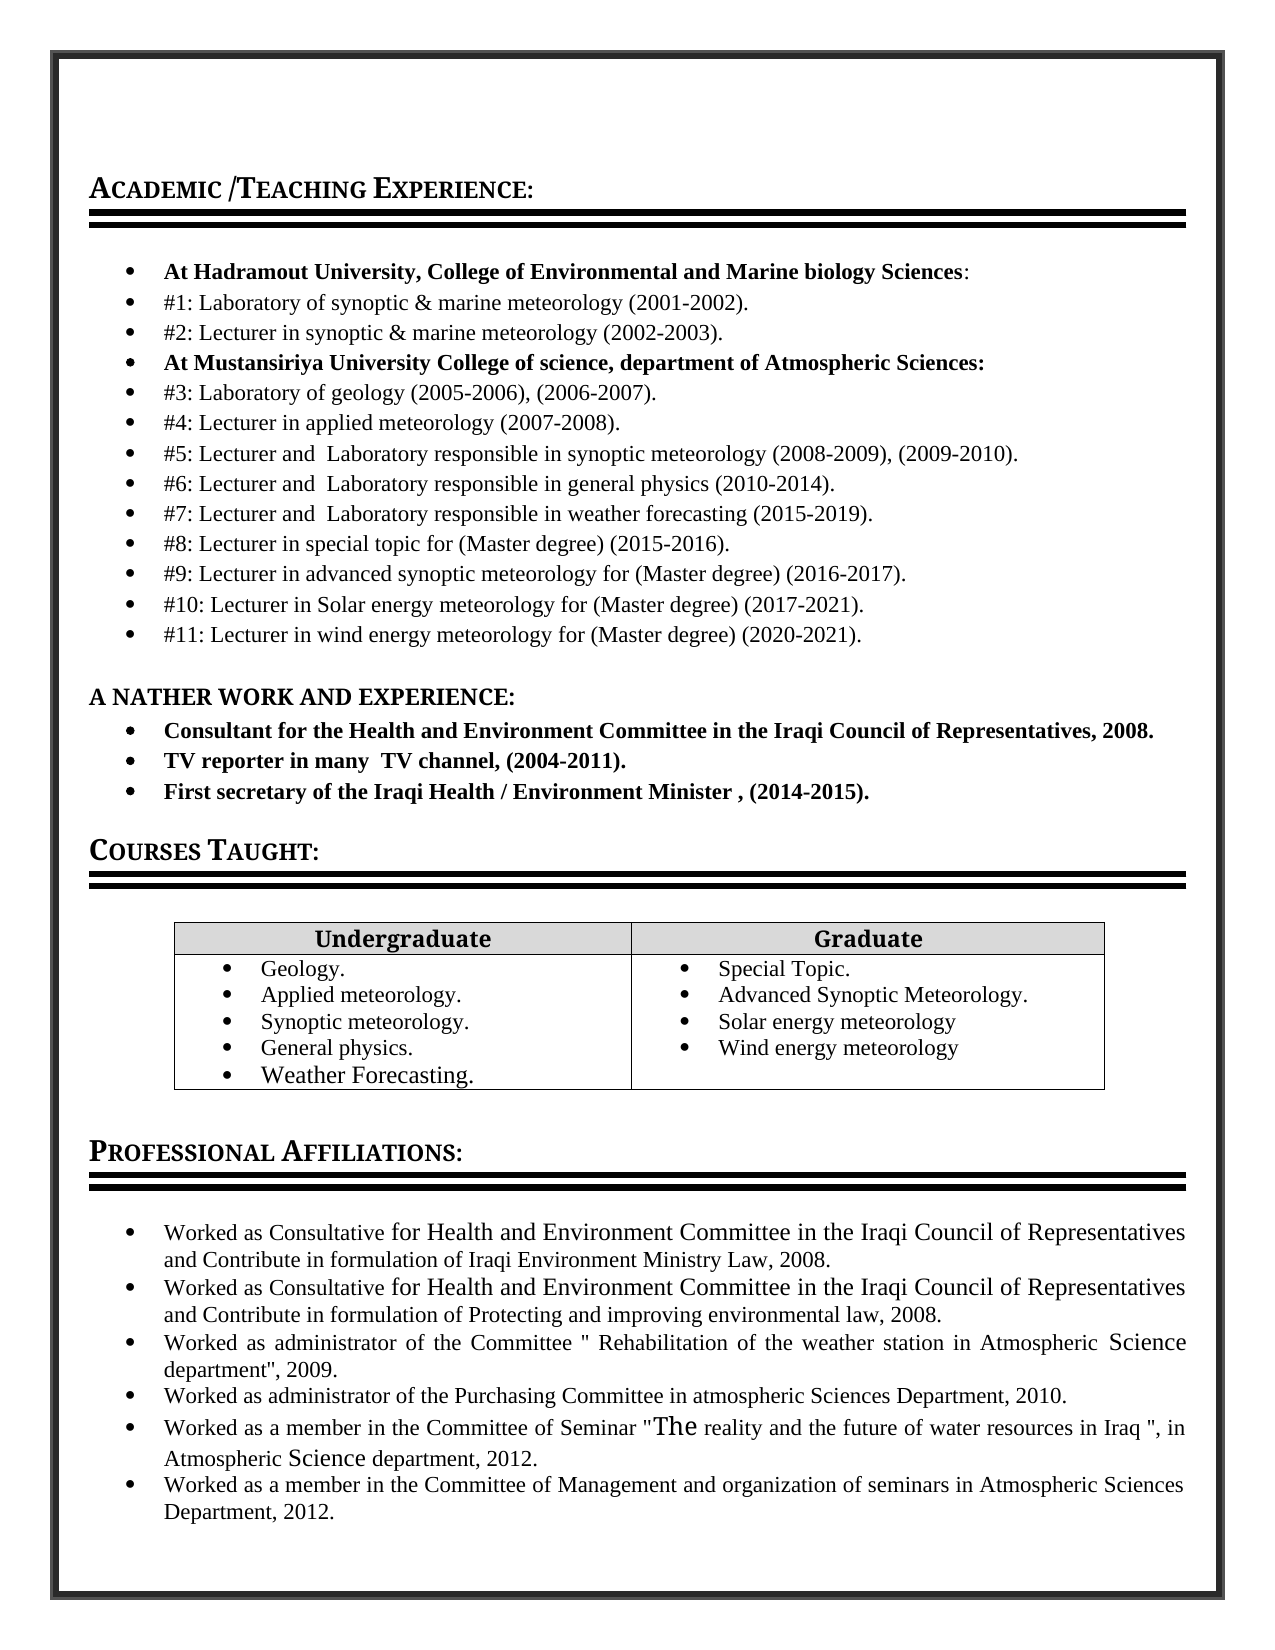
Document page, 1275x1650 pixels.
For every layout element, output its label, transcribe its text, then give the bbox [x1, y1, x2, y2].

list #3: Laboratory of geology (2005-2006), (2006-2007). [126, 379, 1186, 406]
list #5: Lecturer and Laboratory responsible in synoptic meteorology (2008-2009), (2009-2010). [126, 440, 1186, 466]
text COURSES TAUGHT: [89, 829, 1186, 871]
list #11: Lecturer in wind energy meteorology for (Master degree) (2020-2021). [126, 621, 1186, 647]
list #2: Lecturer in synoptic & marine meteorology (2002-2003). [126, 319, 1186, 345]
list Worked as administrator of the Purchasing Committee in atmospheric Sciences Department, 2010. [126, 1382, 1186, 1408]
list #9: Lecturer in advanced synoptic meteorology for (Master degree) (2016-2017). [126, 561, 1186, 587]
list First secretary of the Iraqi Health / Environment Minister , (2014-2015). [126, 778, 1186, 804]
list Worked as Consultative for Health and Environment Committee in the Iraqi Council of Representatives and Contribute in formulation of Protecting and improving environmental law, 2008. [126, 1272, 1186, 1327]
list #8: Lecturer in special topic for (Master degree) (2015-2016). [126, 530, 1186, 557]
list At Hadramout University, College of Environmental and Marine biology Sciences: [126, 258, 1186, 285]
list Worked as a member in the Committee of Management and organization of seminars in Atmospheric Sciences Department, 2012. [126, 1471, 1186, 1524]
table_cell Special Topic. Advanced Synoptic Meteorology. Solar energy meteorology Wind energy meteorology [632, 955, 1104, 1089]
list Worked as Consultative for Health and Environment Committee in the Iraqi Council of Representatives and Contribute in formulation of Iraqi Environment Ministry Law, 2008. [126, 1217, 1186, 1272]
text ACADEMIC /TEACHING EXPERIENCE: [89, 168, 1186, 209]
table_cell Geology. Applied meteorology. Synoptic meteorology. General physics. Weather Forecasting. [175, 955, 631, 1089]
list TV reporter in many TV channel, (2004-2011). [126, 747, 1186, 774]
list Consultant for the Health and Environment Committee in the Iraqi Council of Representatives, 2008. [126, 717, 1186, 744]
list #1: Laboratory of synoptic & marine meteorology (2001-2002). [126, 289, 1186, 315]
table_header Graduate [632, 923, 1104, 954]
list At Mustansiriya University College of science, department of Atmospheric Sciences: [126, 349, 1186, 375]
list #10: Lecturer in Solar energy meteorology for (Master degree) (2017-2021). [126, 591, 1186, 617]
list #4: Lecturer in applied meteorology (2007-2008). [126, 409, 1186, 436]
list A NATHER WORK AND EXPERIENCE: [89, 681, 1186, 713]
list #6: Lecturer and Laboratory responsible in general physics (2010-2014). [126, 470, 1186, 496]
list Worked as administrator of the Committee '' Rehabilitation of the weather station in Atmospheric Science department'', 2009. [126, 1327, 1186, 1382]
list Worked as a member in the Committee of Seminar "The reality and the future of water resources in Iraq '', in Atmospheric Science department, 2012. [126, 1408, 1186, 1471]
text PROFESSIONAL AFFILIATIONS: [89, 1130, 1186, 1172]
list #7: Lecturer and Laboratory responsible in weather forecasting (2015-2019). [126, 500, 1186, 526]
table_header Undergraduate [175, 923, 631, 954]
